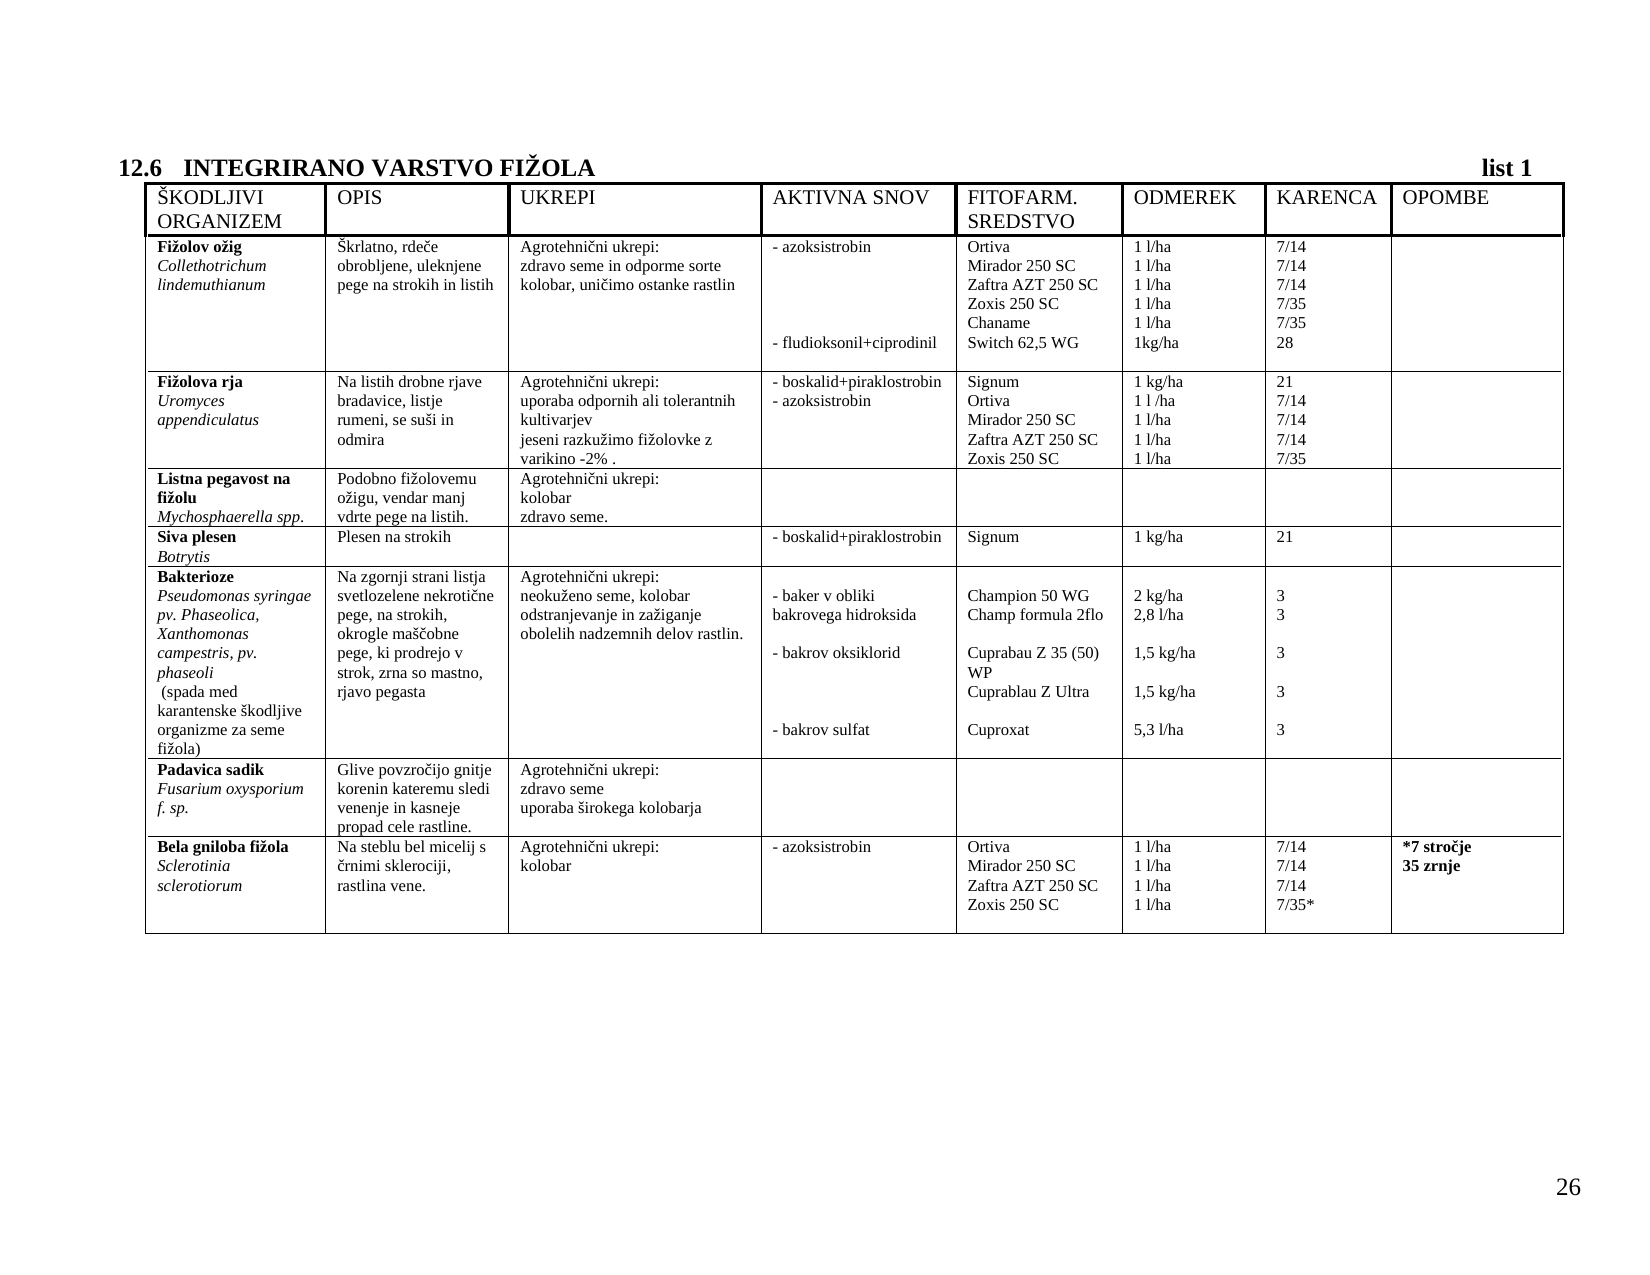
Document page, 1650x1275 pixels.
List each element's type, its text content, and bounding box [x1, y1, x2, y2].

table_cell [1392, 566, 1563, 758]
table_cell [1123, 759, 1265, 836]
table_cell Agrotehnični ukrepi: zdravo seme uporaba širokega kolobarja [509, 759, 761, 836]
table_cell 1 kg/ha [1123, 527, 1265, 566]
table_cell 21 [1266, 527, 1391, 566]
table_cell Agrotehnični ukrepi: kolobar zdravo seme. [509, 469, 761, 526]
table_cell [1392, 758, 1563, 836]
table_cell - boskalid+piraklostrobin [762, 527, 956, 566]
table_cell Agrotehnični ukrepi: kolobar [509, 837, 761, 933]
table_cell Plesen na strokih [326, 527, 508, 566]
table_cell [1392, 468, 1563, 526]
table_cell 1 l/ha 1 l/ha 1 l/ha 1 l/ha 1 l/ha 1kg/ha [1123, 237, 1265, 371]
table_cell Na zgornji strani listja svetlozelene nekrotične pege, na strokih, okrogle maščobne pege, ki prodrejo v strok, zrna so mastno, rjavo pegasta [326, 567, 508, 758]
table_cell Siva plesen Botrytis [146, 526, 325, 566]
table_cell [1123, 469, 1265, 526]
table_cell Padavica sadik Fusarium oxysporium f. sp. [146, 758, 325, 836]
table_cell Agrotehnični ukrepi: neokuženo seme, kolobar odstranjevanje in zažiganje obolelih nadzemnih delov rastlin. [509, 567, 761, 758]
table_cell - azoksistrobin - fludioksonil+ciprodinil [762, 237, 956, 371]
table_header ODMEREK [1124, 185, 1264, 233]
table_cell Agrotehnični ukrepi: uporaba odpornih ali tolerantnih kultivarjev jeseni razkužimo fižolovke z varikino -2% . [509, 372, 761, 468]
table_cell Škrlatno, rdeče obrobljene, uleknjene pege na strokih in listih [326, 237, 508, 371]
table_cell Bela gniloba fižola Sclerotinia sclerotiorum [146, 836, 325, 933]
table_cell Signum Ortiva Mirador 250 SC Zaftra AZT 250 SC Zoxis 250 SC [957, 372, 1122, 468]
table_cell Champion 50 WG Champ formula 2flo Cuprabau Z 35 (50) WP Cuprablau Z Ultra Cuproxat [957, 567, 1122, 758]
table_cell *7 stročje 35 zrnje [1392, 836, 1563, 933]
table_cell Fižolova rja Uromyces appendiculatus [146, 371, 325, 468]
table_header OPOMBE [1393, 185, 1562, 233]
table_header KARENCA [1267, 185, 1390, 233]
subtitle INTEGRIRANO VARSTVO FIŽOLA list 1 [118, 153, 1581, 182]
table_cell Ortiva Mirador 250 SC Zaftra AZT 250 SC Zoxis 250 SC [957, 837, 1122, 933]
table_cell Agrotehnični ukrepi: zdravo seme in odporme sorte kolobar, uničimo ostanke rastlin [509, 237, 761, 371]
table_cell 21 7/14 7/14 7/14 7/35 [1266, 372, 1391, 468]
table_cell Listna pegavost na fižolu Mychosphaerella spp. [146, 468, 325, 526]
table_cell Bakterioze Pseudomonas syringae pv. Phaseolica, Xanthomonas campestris, pv. phaseoli (spada med karantenske škodljive organizme za seme fižola) [146, 566, 325, 758]
table_cell 1 l/ha 1 l/ha 1 l/ha 1 l/ha [1123, 837, 1265, 933]
table_cell [1266, 469, 1391, 526]
table_cell - boskalid+piraklostrobin - azoksistrobin [762, 372, 956, 468]
table_cell Glive povzročijo gnitje korenin kateremu sledi venenje in kasneje propad cele rastline. [326, 759, 508, 836]
table_cell 7/14 7/14 7/14 7/35* [1266, 837, 1391, 933]
table_cell Na steblu bel micelij s črnimi sklerociji, rastlina vene. [326, 837, 508, 933]
table_header OPIS [327, 185, 507, 233]
table_cell [957, 759, 1122, 836]
table_header ŠKODLJIVI ORGANIZEM [147, 185, 324, 233]
table_cell 1 kg/ha 1 l /ha 1 l/ha 1 l/ha 1 l/ha [1123, 372, 1265, 468]
table_cell [1266, 759, 1391, 836]
table_cell Fižolov ožig Collethotrichum lindemuthianum [146, 234, 325, 371]
table_cell [762, 469, 956, 526]
table_cell - azoksistrobin [762, 837, 956, 933]
table_cell [1392, 371, 1563, 468]
table_cell Podobno fižolovemu ožigu, vendar manj vdrte pege na listih. [326, 469, 508, 526]
table_cell [762, 759, 956, 836]
table_cell [957, 469, 1122, 526]
table_cell - baker v obliki bakrovega hidroksida - bakrov oksiklorid - bakrov sulfat [762, 567, 956, 758]
table_cell 3 3 3 3 3 [1266, 567, 1391, 758]
table_cell [509, 527, 761, 566]
table_header FITOFARM. SREDSTVO [958, 185, 1121, 233]
table_cell Ortiva Mirador 250 SC Zaftra AZT 250 SC Zoxis 250 SC Chaname Switch 62,5 WG [957, 237, 1122, 371]
table_cell [1392, 234, 1563, 371]
table_header AKTIVNA SNOV [763, 185, 954, 233]
table_cell Signum [957, 527, 1122, 566]
table_cell Na listih drobne rjave bradavice, listje rumeni, se suši in odmira [326, 372, 508, 468]
table_cell [1392, 526, 1563, 566]
table_cell 2 kg/ha 2,8 l/ha 1,5 kg/ha 1,5 kg/ha 5,3 l/ha [1123, 567, 1265, 758]
table_header UKREPI [511, 185, 760, 233]
table_cell 7/14 7/14 7/14 7/35 7/35 28 [1266, 237, 1391, 371]
